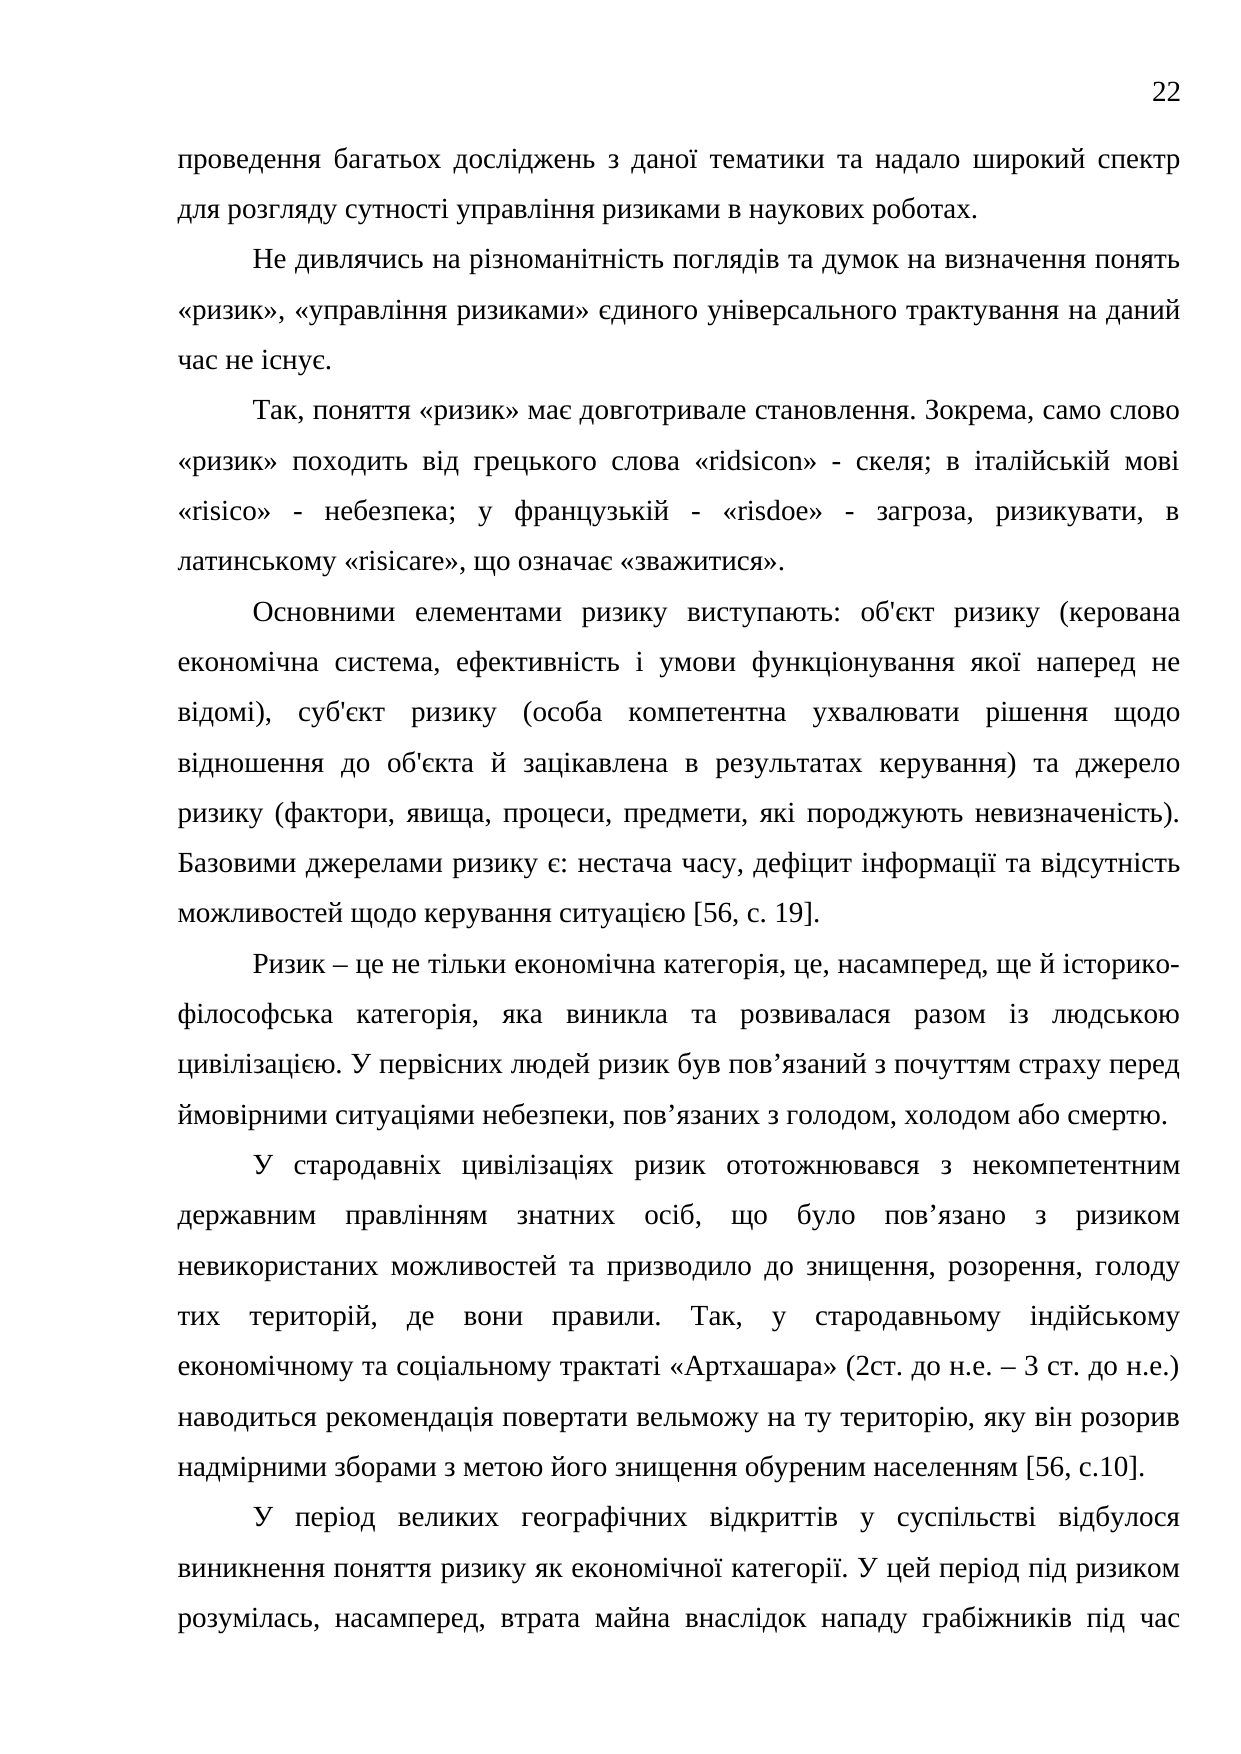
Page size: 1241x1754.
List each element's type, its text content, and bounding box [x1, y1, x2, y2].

text У стародавніх цивілізаціях ризик ототожнювався з некомпетентним державним правлінням знатних осіб, що було пов’язано з ризиком невикористаних можливостей та призводило до знищення, розорення, голоду тих територій, де вони правили. Так, у стародавньому індійському економічному та соціальному трактаті «Артхашара» (2ст. до н.е. – 3 ст. до н.е.) наводиться рекомендація повертати вельможу на ту територію, яку він розорив надмірними зборами з метою його знищення обуреним населенням [56, с.10]. [177, 1147, 1181, 1483]
text Ризик – це не тільки економічна категорія, це, насамперед, ще й історико-філософська категорія, яка виникла та розвивалася разом із людською цивілізацією. У первісних людей ризик був пов’язаний з почуттям страху перед ймовірними ситуаціями небезпеки, пов’язаних з голодом, холодом або смертю. [177, 946, 1181, 1130]
text Так, поняття «ризик» має довготривале становлення. Зокрема, само слово «ризик» походить від грецького слова «ridsicon» - скеля; в італійській мові «risico» - небезпека; у французькій - «risdoe» - загроза, ризикувати, в латинському «risicare», що означає «зважитися». [177, 392, 1181, 577]
text Не дивлячись на різноманітність поглядів та думок на визначення понять «ризик», «управління ризиками» єдиного універсального трактування на даний час не існує. [177, 242, 1181, 376]
text Основними елементами ризику виступають: об'єкт ризику (керована економічна система, ефективність і умови функціонування якої наперед не відомі), суб'єкт ризику (особа компетентна ухвалювати рішення щодо відношення до об'єкта й зацікавлена в результатах керування) та джерело ризику (фактори, явища, процеси, предмети, які породжують невизначеність). Базовими джерелами ризику є: нестача часу, дефіцит інформації та відсутність можливостей щодо керування ситуацією [56, с. 19]. [177, 594, 1181, 929]
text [177, 1499, 1181, 1633]
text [177, 141, 1181, 225]
